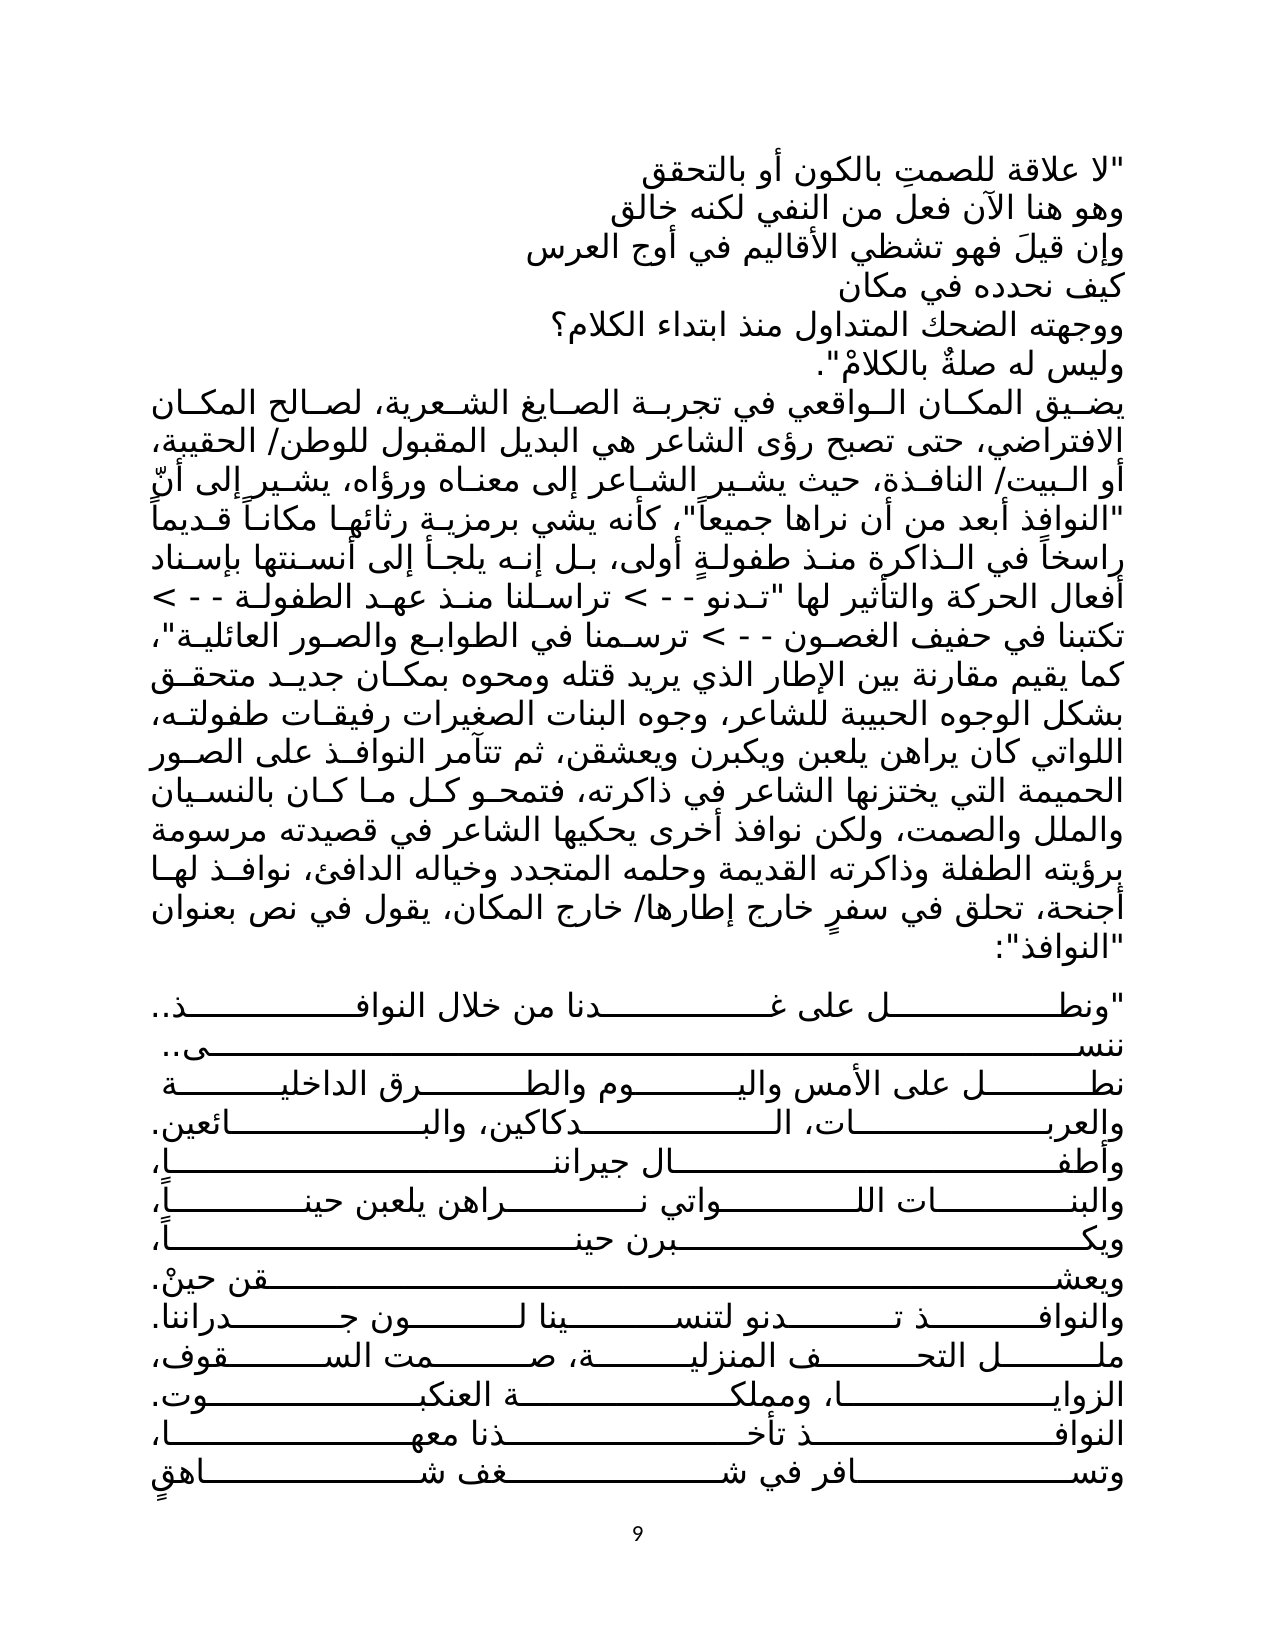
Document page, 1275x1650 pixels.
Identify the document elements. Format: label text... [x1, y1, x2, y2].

text وإن قيلَ فهو تشظي الأقاليم في أوج العرس [150, 228, 1125, 267]
text كيف نحدده في مكان [150, 267, 1125, 305]
text وليس له صلةٌ بالكلامْ". [150, 344, 1125, 383]
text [150, 987, 1125, 1492]
text وهو هنا الآن فعل من النفي لكنه خالق [150, 189, 1125, 228]
text ووجهته الضحك المتداول منذ ابتداء الكلام؟ [150, 305, 1125, 344]
text "لا علاقة للصمتِ بالكون أو بالتحقق [150, 150, 1125, 189]
text يضيق المكان الواقعي في تجربة الصايغ الشعرية، لصالح المكان الافتراضي، حتى تصبح رؤى الشاعر هي البديل المقبول للوطن/ الحقيبة، أو البيت/ النافذة، حيث يشير الشاعر إلى معناه ورؤاه، يشير إلى أنّ "النوافذ أبعد من أن نراها جميعاً"، كأنه يشي برمزية رثائها مكاناً قديماً راسخاً في الذاكرة منذ طفولةٍ أولى، بل إنه يلجأ إلى أنسنتها بإسناد أفعال الحركة والتأثير لها "تدنو - - > تراسلنا منذ عهد الطفولة - - > تكتبنا في حفيف الغصون - - > ترسمنا في الطوابع والصور العائلية"، كما يقيم مقارنة بين الإطار الذي يريد قتله ومحوه بمكان جديد متحقق بشكل الوجوه الحبيبة للشاعر، وجوه البنات الصغيرات رفيقات طفولته، اللواتي كان يراهن يلعبن ويكبرن ويعشقن، ثم تتآمر النوافذ على الصور الحميمة التي يختزنها الشاعر في ذاكرته، فتمحو كل ما كان بالنسيان والملل والصمت، ولكن نوافذ أخرى يحكيها الشاعر في قصيدته مرسومة برؤيته الطفلة وذاكرته القديمة وحلمه المتجدد وخياله الدافئ، نوافذ لها أجنحة، تحلق في سفرٍ خارج إطارها/ خارج المكان، يقول في نص بعنوان "النوافذ": [150, 383, 1125, 966]
